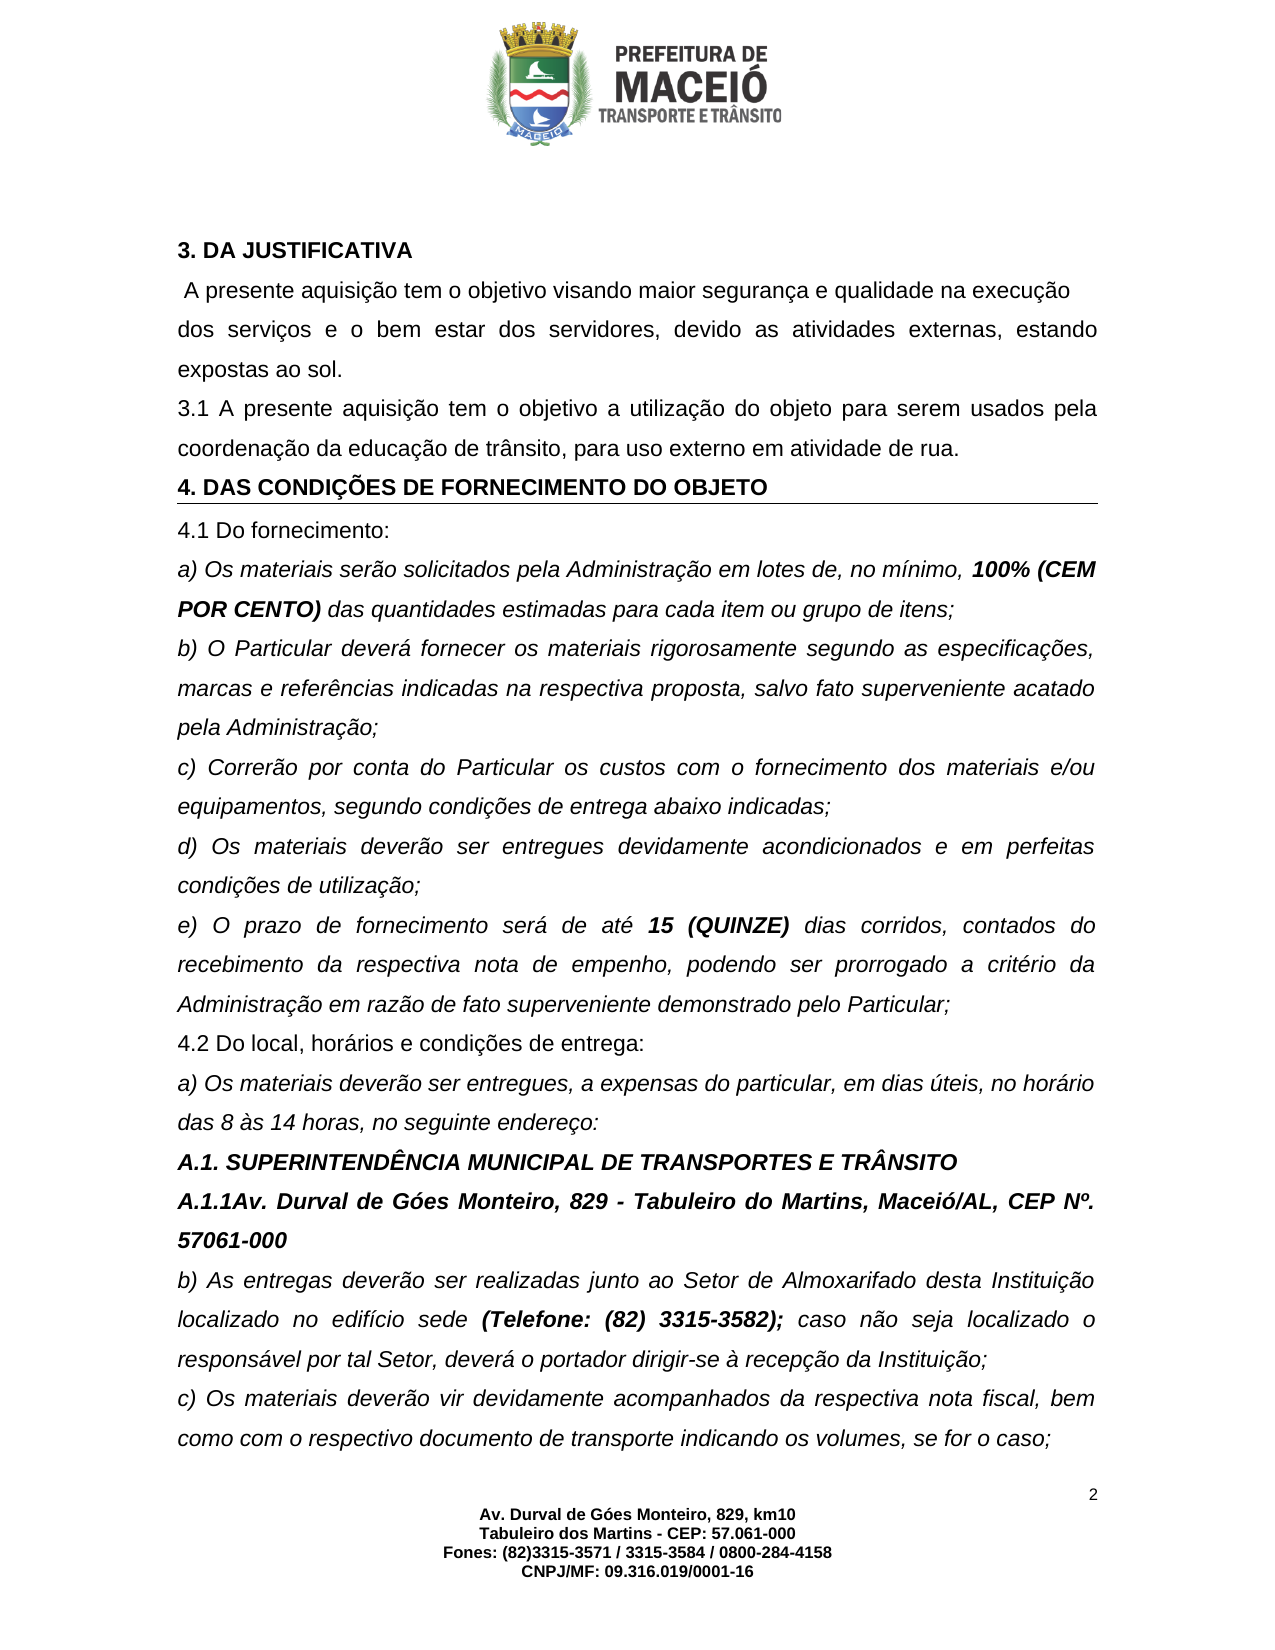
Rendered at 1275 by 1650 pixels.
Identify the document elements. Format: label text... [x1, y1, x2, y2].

picture [485, 22, 782, 146]
text b) O Particular deverá fornecer os materiais rigorosamente segundo as especificações, marcas e referências indicadas na respectiva proposta, salvo fato superveniente acatado pela Administração; [177, 635, 1098, 741]
text c) Correrão por conta do Particular os custos com o fornecimento dos materiais e/ou equipamentos, segundo condições de entrega abaixo indicadas; [177, 754, 1098, 819]
text dos serviços e o bem estar dos servidores, devido as atividades externas, estando expostas ao sol. [177, 316, 1098, 382]
text d) Os materiais deverão ser entregues devidamente acondicionados e em perfeitas condições de utilização; [177, 833, 1098, 898]
text a) Os materiais serão solicitados pela Administração em lotes de, no mínimo, 100% (CEM POR CENTO) das quantidades estimadas para cada item ou grupo de itens; [177, 556, 1098, 622]
text 3. DA JUSTIFICATIVA [177, 237, 1098, 264]
text A presente aquisição tem o objetivo visando maior segurança e qualidade na execução [177, 277, 1098, 303]
text A.1.1Av. Durval de Góes Monteiro, 829 - Tabuleiro do Martins, Maceió/AL, CEP Nº. 57061-000 [177, 1188, 1098, 1254]
text 3.1 A presente aquisição tem o objetivo a utilização do objeto para serem usados pela coordenação da educação de trânsito, para uso externo em atividade de rua. [177, 395, 1098, 461]
text c) Os materiais deverão vir devidamente acompanhados da respectiva nota fiscal, bem como com o respectivo documento de transporte indicando os volumes, se for o caso; [177, 1385, 1098, 1451]
text 4.2 Do local, horários e condições de entrega: [177, 1030, 1098, 1056]
text b) As entregas deverão ser realizadas junto ao Setor de Almoxarifado desta Instituição localizado no edifício sede (Telefone: (82) 3315-3582); caso não seja localizado o responsável por tal Setor, deverá o portador dirigir-se à recepção da Instituição; [177, 1267, 1098, 1372]
text e) O prazo de fornecimento será de até 15 (QUINZE) dias corridos, contados do recebimento da respectiva nota de empenho, podendo ser prorrogado a critério da Administração em razão de fato superveniente demonstrado pelo Particular; [177, 912, 1098, 1017]
text a) Os materiais deverão ser entregues, a expensas do particular, em dias úteis, no horário das 8 às 14 horas, no seguinte endereço: [177, 1069, 1098, 1135]
text A.1. SUPERINTENDÊNCIA MUNICIPAL DE TRANSPORTES E TRÂNSITO [177, 1148, 1098, 1175]
text 4.1 Do fornecimento: [177, 517, 1098, 543]
text 4. DAS CONDIÇÕES DE FORNECIMENTO DO OBJETO [177, 474, 1098, 503]
